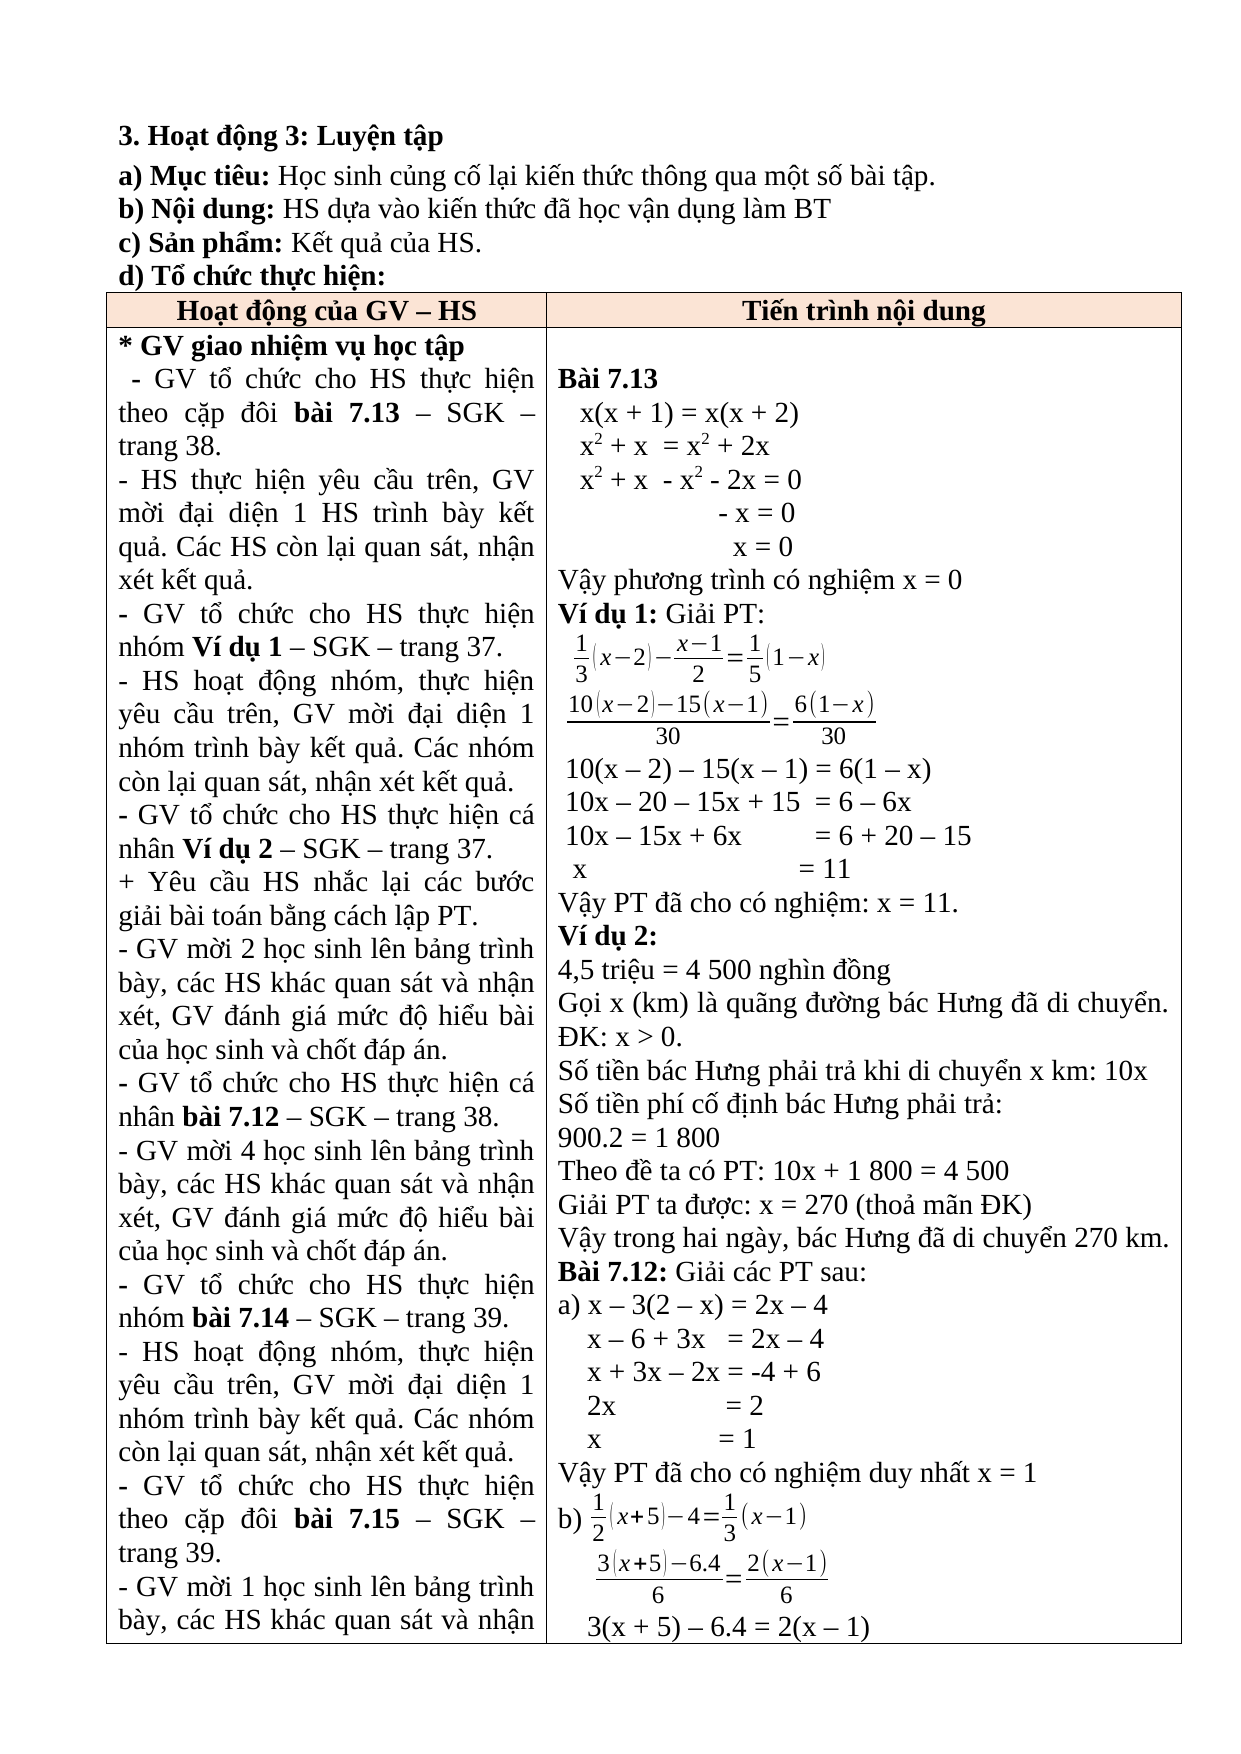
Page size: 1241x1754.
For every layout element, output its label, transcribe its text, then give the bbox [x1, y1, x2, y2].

text c) Sản phẩm: Kết quả của HS. [118, 225, 1181, 258]
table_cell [547, 328, 1181, 1643]
text 3. Hoạt động 3: Luyện tập [118, 118, 1181, 152]
text d) Tổ chức thực hiện: [118, 258, 1181, 292]
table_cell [107, 328, 546, 1643]
table_header Tiến trình nội dung [547, 293, 1181, 327]
text a) Mục tiêu: Học sinh củng cố lại kiến thức thông qua một số bài tập. [118, 158, 1181, 191]
table_header Hoạt động của GV – HS [107, 293, 546, 327]
text b) Nội dung: HS dựa vào kiến thức đã học vận dụng làm BT [118, 191, 1181, 225]
